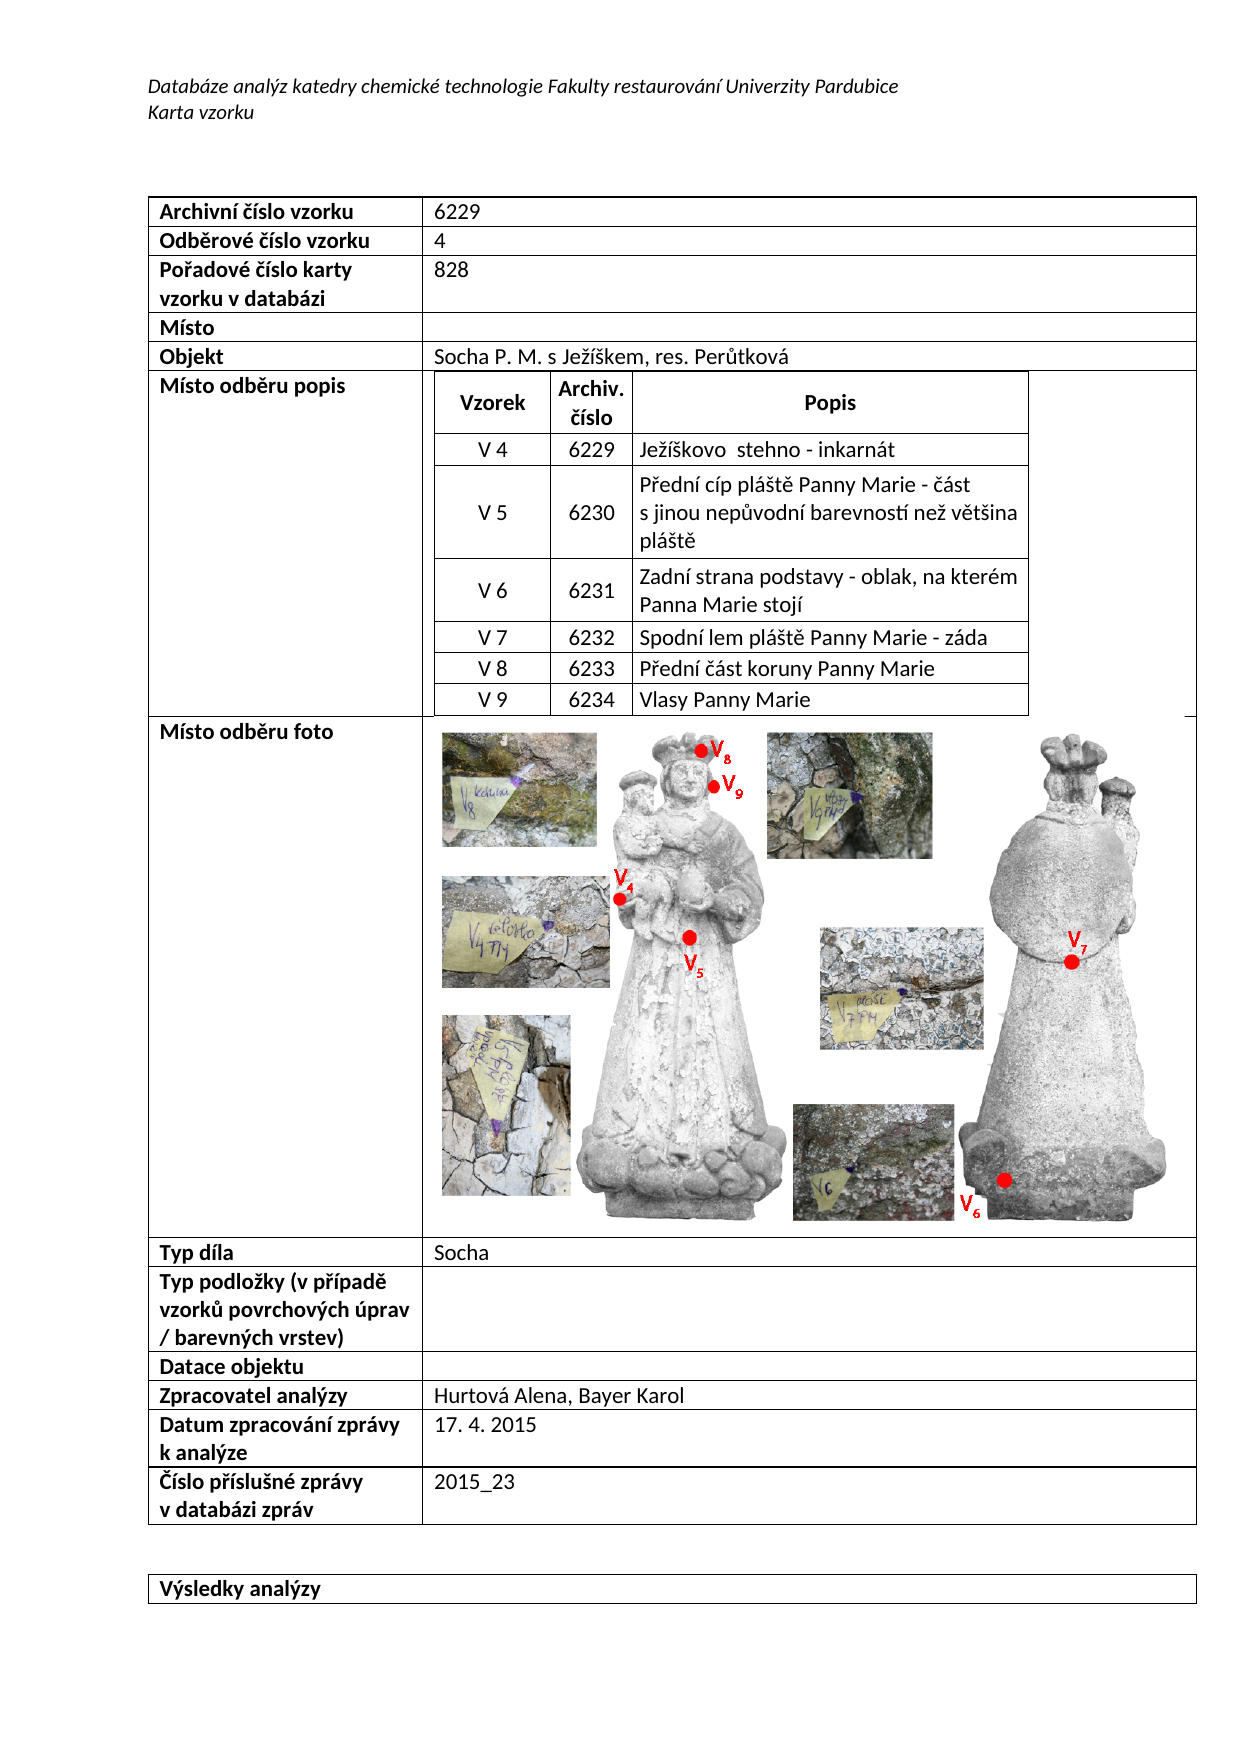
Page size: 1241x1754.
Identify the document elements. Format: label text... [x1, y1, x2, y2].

table_header Výsledky analýzy [149, 1575, 1196, 1602]
table_cell [633, 622, 1028, 652]
table_cell [435, 434, 550, 465]
table_cell [551, 684, 632, 715]
table_cell [551, 653, 632, 683]
table_cell Odběrové číslo vzorku [149, 227, 422, 254]
table_cell Místo odběru foto [149, 717, 422, 1237]
table_cell Hurtová Alena, Bayer Karol [423, 1381, 1196, 1409]
table_cell [633, 559, 1028, 621]
picture [433, 716, 1185, 1237]
table_cell Socha P. M. s Ježíškem, res. Perůtková [423, 342, 1196, 370]
table_cell [551, 372, 632, 433]
table_cell [435, 559, 550, 621]
table_cell [551, 622, 632, 652]
table_header Archivní číslo vzorku [149, 198, 422, 226]
table_cell Typ podložky (v případě vzorků povrchových úprav / barevných vrstev) [149, 1267, 422, 1351]
table_header 6229 [423, 198, 1196, 226]
table_cell [435, 372, 550, 433]
table_cell Pořadové číslo karty vzorku v databázi [149, 256, 422, 312]
table_cell [435, 653, 550, 683]
table_cell [1185, 717, 1196, 1237]
table_cell [435, 684, 550, 715]
table_cell 828 [423, 256, 1196, 312]
table_cell Místo [149, 313, 422, 341]
table_cell [423, 371, 434, 716]
table_cell Objekt [149, 342, 422, 370]
table_cell [423, 717, 433, 1237]
table_cell [633, 434, 1028, 465]
table_cell [423, 313, 1196, 341]
table_cell Zpracovatel analýzy [149, 1381, 422, 1409]
table_cell [633, 653, 1028, 683]
table_cell Datum zpracování zprávy k analýze [149, 1410, 422, 1466]
table_cell 4 [423, 227, 1196, 254]
table_cell Typ díla [149, 1238, 422, 1266]
table_cell [551, 434, 632, 465]
table_cell [435, 466, 550, 558]
table_cell Místo odběru popis [149, 371, 422, 716]
table_cell [551, 466, 632, 558]
table_cell [633, 372, 1028, 433]
table_cell Číslo příslušné zprávy v databázi zpráv [149, 1468, 422, 1523]
table_cell [435, 622, 550, 652]
table_cell Socha [423, 1238, 1196, 1266]
table_cell 2015_23 [423, 1468, 1196, 1523]
table_cell [423, 1352, 1196, 1380]
table_cell [423, 1267, 1196, 1351]
table_cell [1029, 371, 1196, 716]
table_cell 17. 4. 2015 [423, 1410, 1196, 1466]
table_cell [633, 466, 1028, 558]
table_cell [551, 559, 632, 621]
table_cell [633, 684, 1028, 715]
table_cell Datace objektu [149, 1352, 422, 1380]
